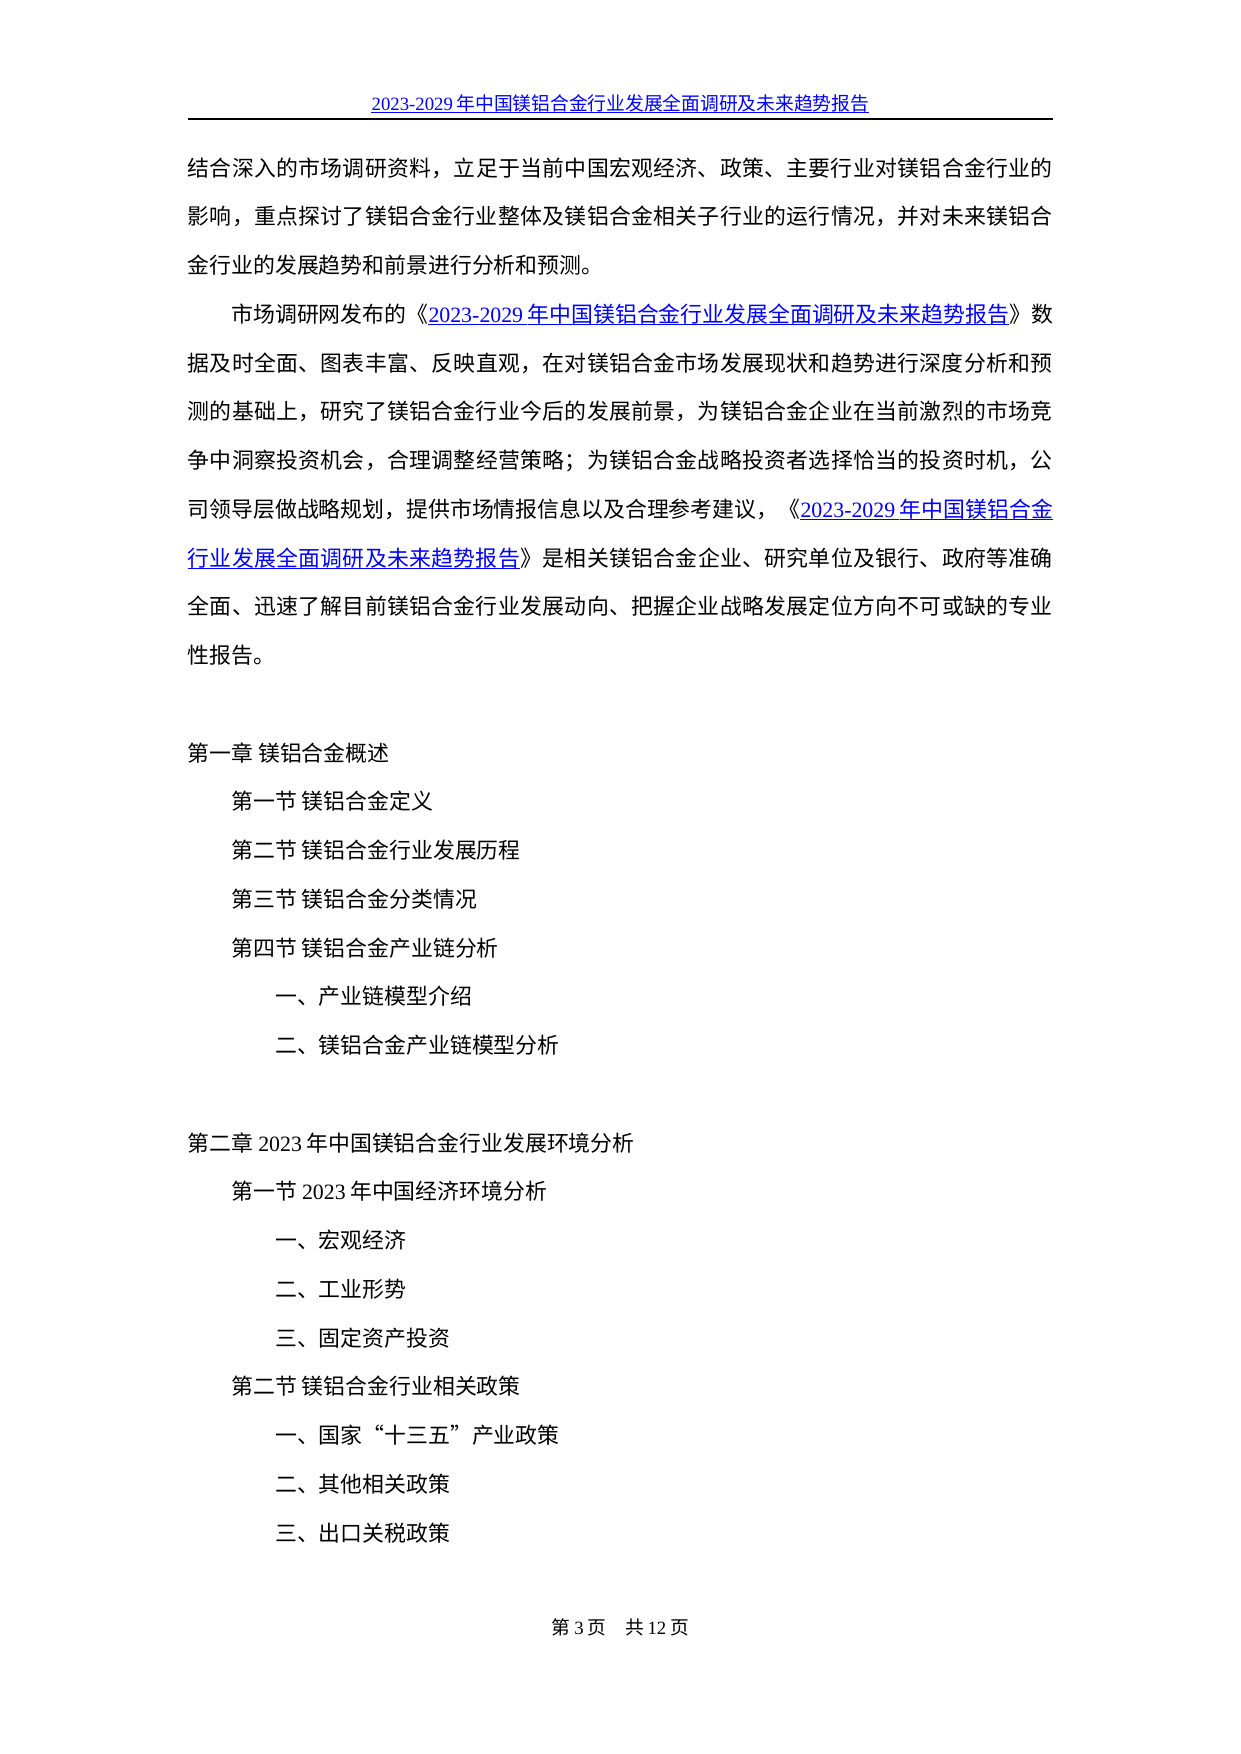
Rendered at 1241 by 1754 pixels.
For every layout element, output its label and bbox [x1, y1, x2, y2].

text [187, 150, 1053, 1548]
